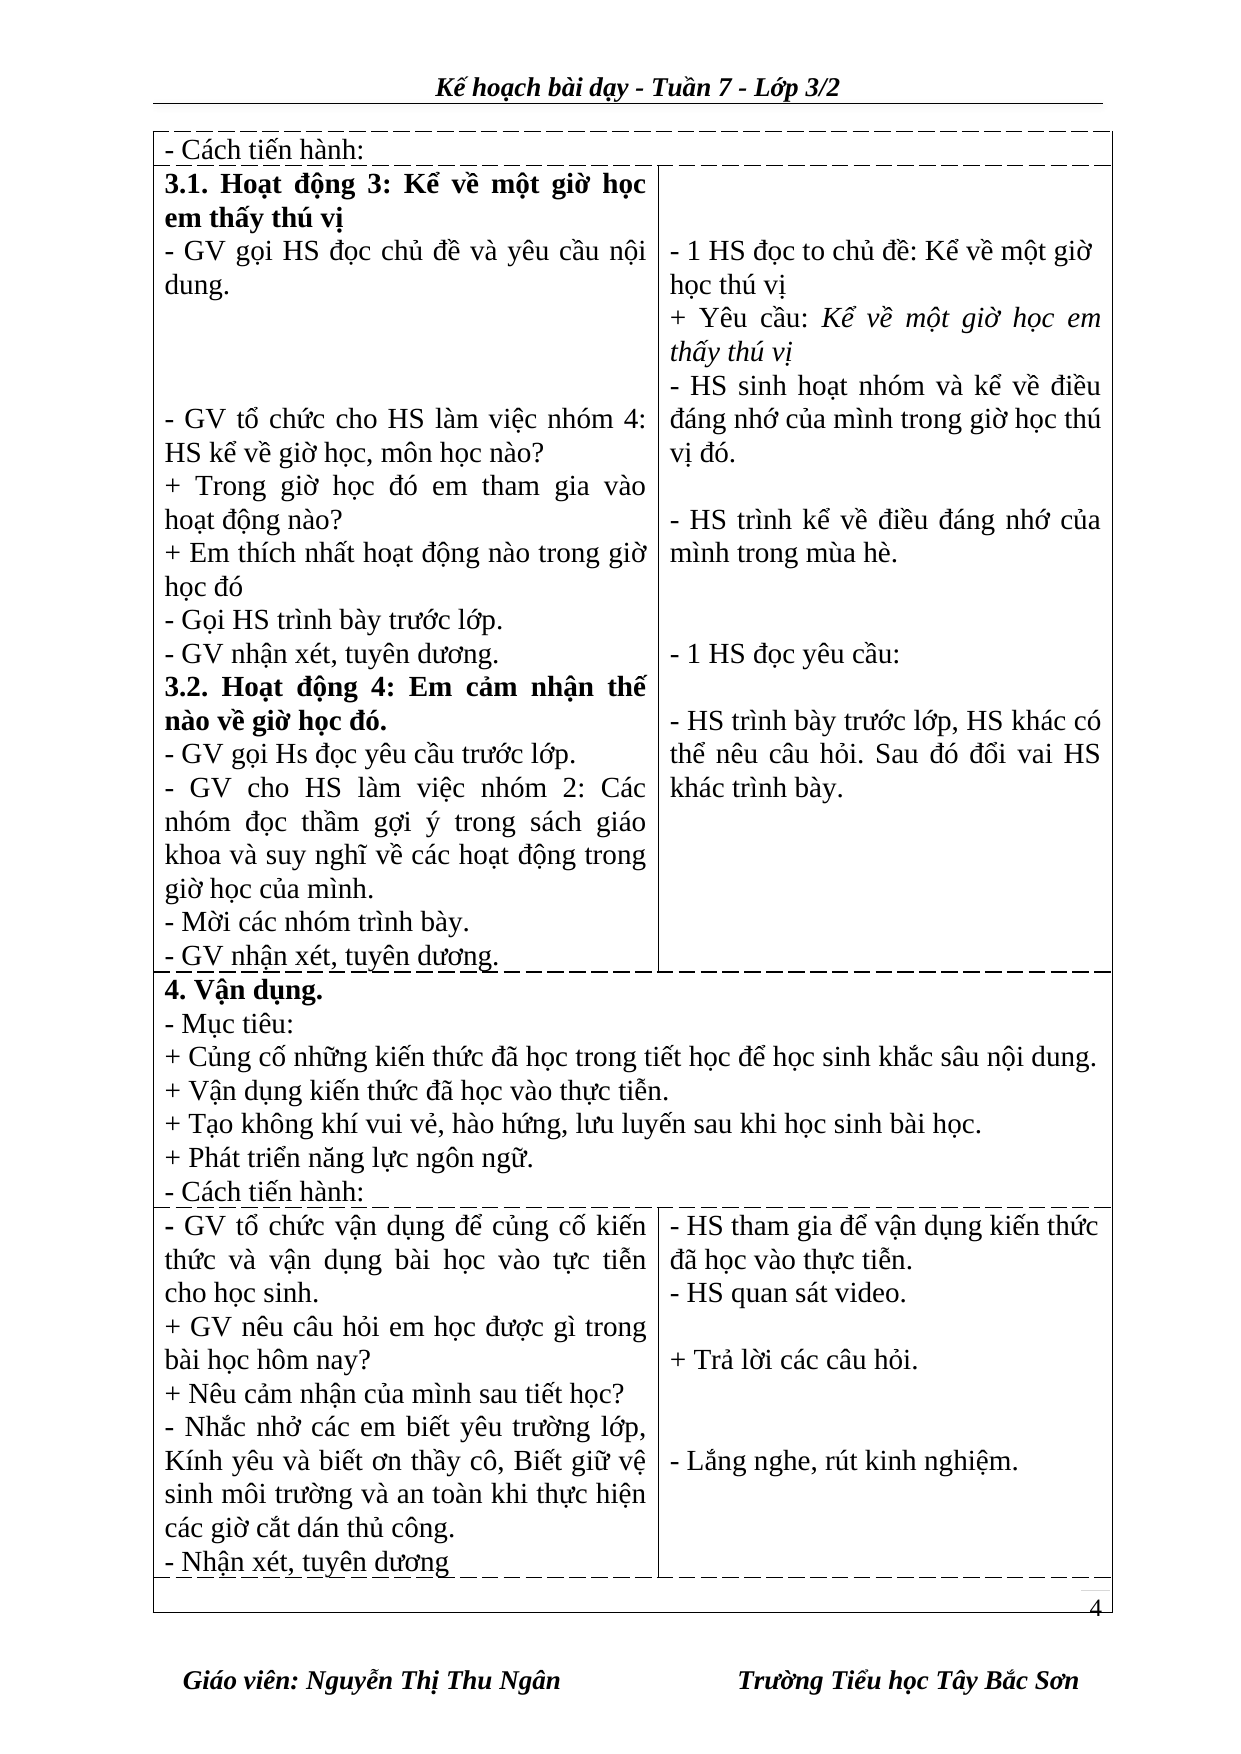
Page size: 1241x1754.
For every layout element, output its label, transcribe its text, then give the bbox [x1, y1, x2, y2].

table_cell 3.1. Hoạt động 3: Kể về một giờ học em thấy thú vị - GV gọi HS đọc chủ đề và yêu cầu nội dung. - GV tổ chức cho HS làm việc nhóm 4: HS kể về giờ học, môn học nào? + Trong giờ học đó em tham gia vào hoạt động nào? + Em thích nhất hoạt động nào trong giờ học đó - Gọi HS trình bày trước lớp. - GV nhận xét, tuyên dương. 3.2. Hoạt động 4: Em cảm nhận thế nào về giờ học đó. - GV gọi Hs đọc yêu cầu trước lớp. - GV cho HS làm việc nhóm 2: Các nhóm đọc thầm gợi ý trong sách giáo khoa và suy nghĩ về các hoạt động trong giờ học của mình. - Mời các nhóm trình bày. - GV nhận xét, tuyên dương. [154, 165, 658, 971]
table_cell 4. Vận dụng. - Mục tiêu: + Củng cố những kiến thức đã học trong tiết học để học sinh khắc sâu nội dung. + Vận dụng kiến thức đã học vào thực tiễn. + Tạo không khí vui vẻ, hào hứng, lưu luyến sau khi học sinh bài học. + Phát triển năng lực ngôn ngữ. - Cách tiến hành: [154, 971, 1112, 1207]
table_cell - HS tham gia để vận dụng kiến thức đã học vào thực tiễn. - HS quan sát video. + Trả lời các câu hỏi. - Lắng nghe, rút kinh nghiệm. [659, 1207, 1112, 1577]
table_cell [154, 131, 1112, 165]
table_cell - GV tổ chức vận dụng để củng cố kiến thức và vận dụng bài học vào tực tiễn cho học sinh. + GV nêu câu hỏi em học được gì trong bài học hôm nay? + Nêu cảm nhận của mình sau tiết học? - Nhắc nhở các em biết yêu trường lớp, Kính yêu và biết ơn thầy cô, Biết giữ vệ sinh môi trường và an toàn khi thực hiện các giờ cắt dán thủ công. - Nhận xét, tuyên dương [154, 1207, 658, 1577]
table_cell - 1 HS đọc to chủ đề: Kể về một giờ học thú vị + Yêu cầu: Kể về một giờ học em thấy thú vị - HS sinh hoạt nhóm và kể về điều đáng nhớ của mình trong giờ học thú vị đó. - HS trình kể về điều đáng nhớ của mình trong mùa hè. - 1 HS đọc yêu cầu: - HS trình bày trước lớp, HS khác có thể nêu câu hỏi. Sau đó đổi vai HS khác trình bày. [659, 165, 1112, 971]
table_cell [154, 1577, 1112, 1612]
